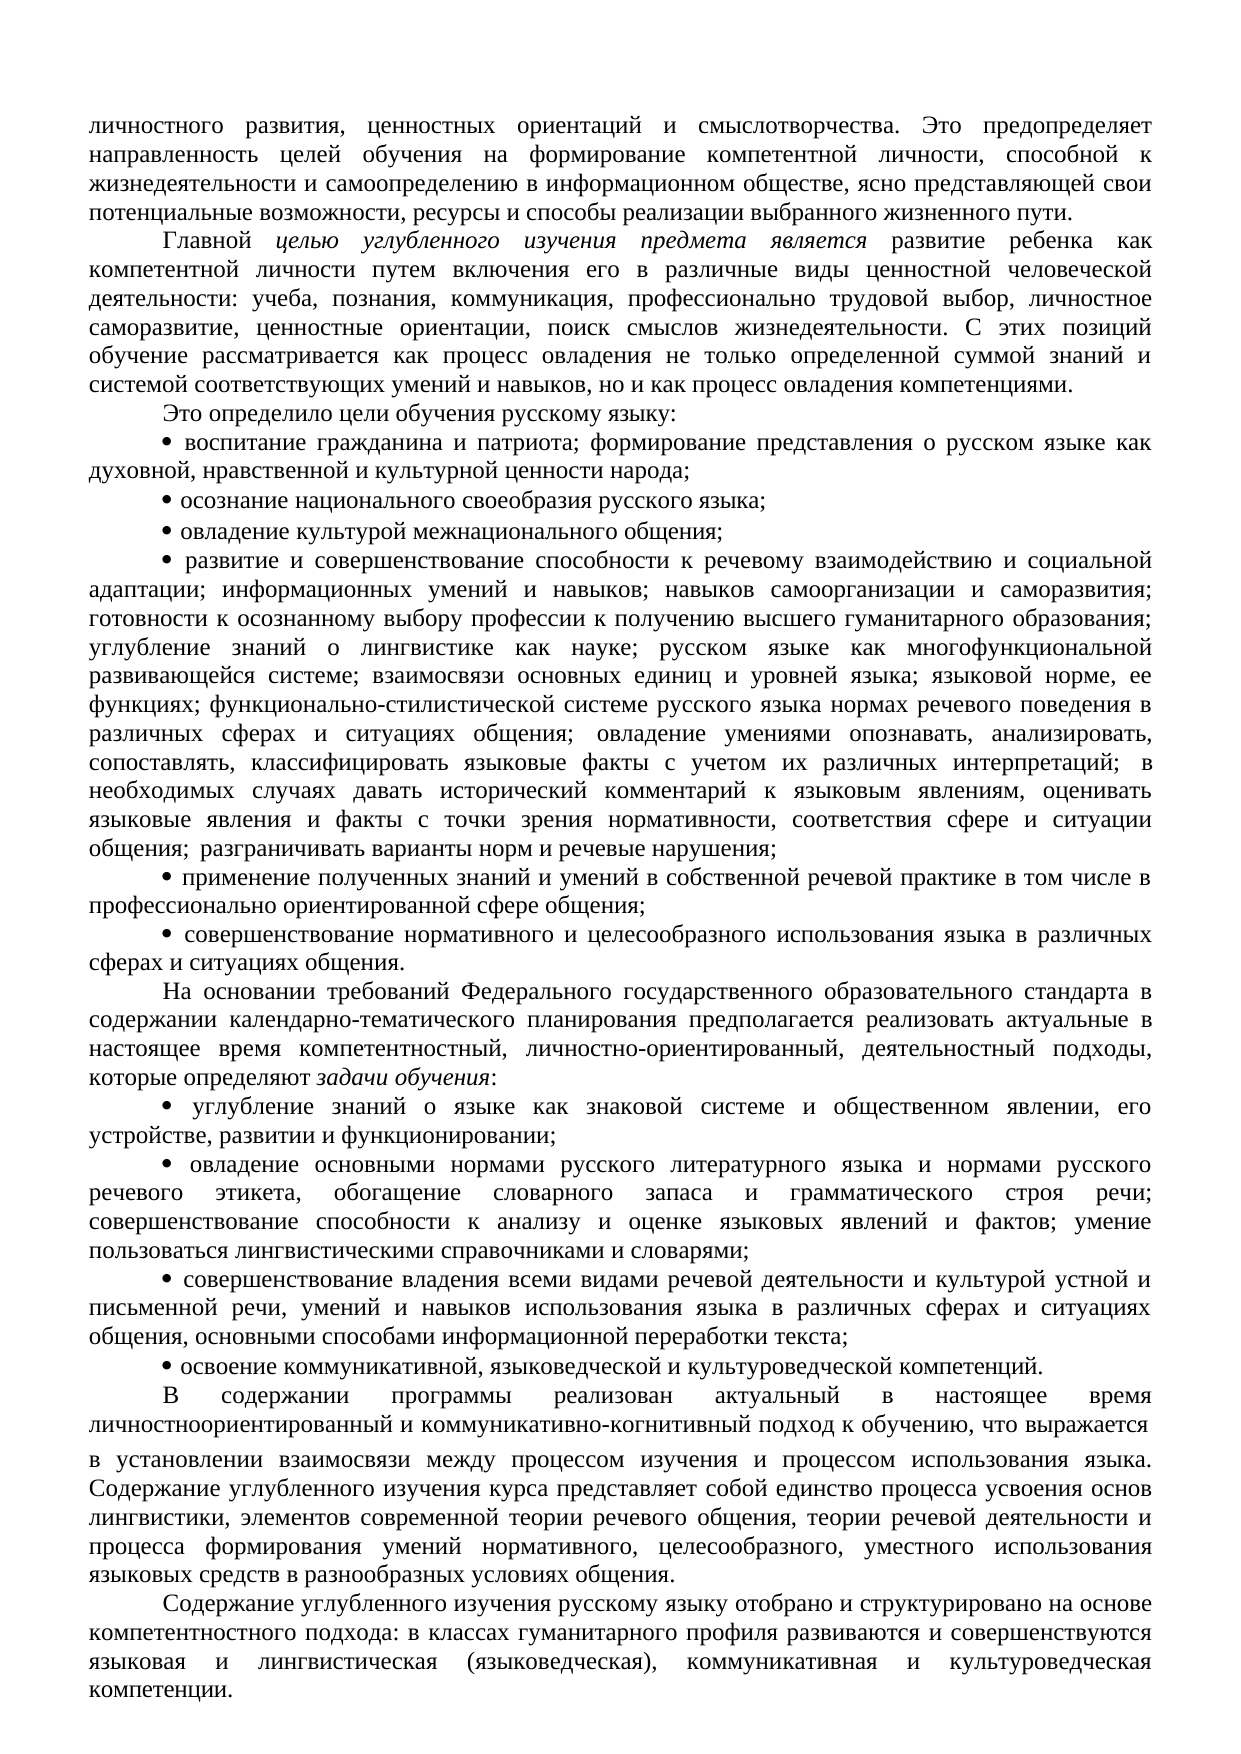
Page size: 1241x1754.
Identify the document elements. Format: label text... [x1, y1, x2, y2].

text в установлении взаимосвязи между процессом изучения и процессом использования языка. Содержание углубленного изучения курса представляет собой единство процесса усвоения основ лингвистики, элементов современной теории речевого общения, теории речевой деятельности и процесса формирования умений нормативного, целесообразного, уместного использования языковых средств в разнообразных условиях общения. [89, 1444, 1153, 1588]
text На основании требований Федерального государственного образовательного стандарта в содержании календарно-тематического планирования предполагается реализовать актуальные в настоящее время компетентностный, личностно-ориентированный, деятельностный подходы, которые определяют задачи обучения: [89, 976, 1153, 1091]
list применение полученных знаний и умений в собственной речевой практике в том числе в профессионально ориентированной сфере общения; [89, 862, 1152, 919]
list углубление знаний о языке как знаковой системе и общественном явлении, его устройстве, развитии и функционировании; [89, 1091, 1153, 1148]
text Главной целью углубленного изучения предмета является развитие ребенка как компетентной личности путем включения его в различные виды ценностной человеческой деятельности: учеба, познания, коммуникация, профессионально трудовой выбор, личностное саморазвитие, ценностные ориентации, поиск смыслов жизнедеятельности. С этих позиций обучение рассматривается как процесс овладения не только определенной суммой знаний и системой соответствующих умений и навыков, но и как процесс овладения компетенциями. [89, 225, 1153, 398]
list овладение культурой межнационального общения; [162, 515, 1176, 545]
text Содержание углубленного изучения русскому языку отобрано и структурировано на основе компетентностного подхода: в классах гуманитарного профиля развиваются и совершенствуются языковая и лингвистическая (языковедческая), коммуникативная и культуроведческая компетенции. [89, 1588, 1153, 1703]
list воспитание гражданина и патриота; формирование представления о русском языке как духовной, нравственной и культурной ценности народа; [89, 427, 1152, 484]
list освоение коммуникативной, языковедческой и культуроведческой компетенций. [162, 1350, 1176, 1380]
list совершенствование владения всеми видами речевой деятельности и культурой устной и письменной речи, умений и навыков использования языка в различных сферах и ситуациях общения, основными способами информационной переработки текста; [89, 1264, 1152, 1350]
list овладение основными нормами русского литературного языка и нормами русского речевого этикета, обогащение словарного запаса и грамматического строя речи; совершенствование способности к анализу и оценке языковых явлений и фактов; умение пользоваться лингвистическими справочниками и словарями; [89, 1149, 1153, 1264]
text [89, 110, 1153, 225]
list осознание национального своеобразия русского языка; [162, 484, 1176, 515]
text В содержании программы реализован актуальный в настоящее время личностноориентированный и коммуникативно-когнитивный подход к обучению, что выражается [89, 1380, 1152, 1438]
text Это определило цели обучения русскому языку: [162, 398, 1176, 427]
list совершенствование нормативного и целесообразного использования языка в различных сферах и ситуациях общения. [89, 919, 1153, 976]
list развитие и совершенствование способности к речевому взаимодействию и социальной адаптации; информационных умений и навыков; навыков самоорганизации и саморазвития; готовности к осознанному выбору профессии к получению высшего гуманитарного образования; углубление знаний о лингвистике как науке; русском языке как многофункциональной развивающейся системе; взаимосвязи основных единиц и уровней языка; языковой норме, ее функциях; функционально-стилистической системе русского языка нормах речевого поведения в различных сферах и ситуациях общения; овладение умениями опознавать, анализировать, сопоставлять, классифицировать языковые факты с учетом их различных интерпретаций; в необходимых случаях давать исторический комментарий к языковым явлениям, оценивать языковые явления и факты с точки зрения нормативности, соответствия сфере и ситуации общения; разграничивать варианты норм и речевые нарушения; [89, 545, 1153, 862]
